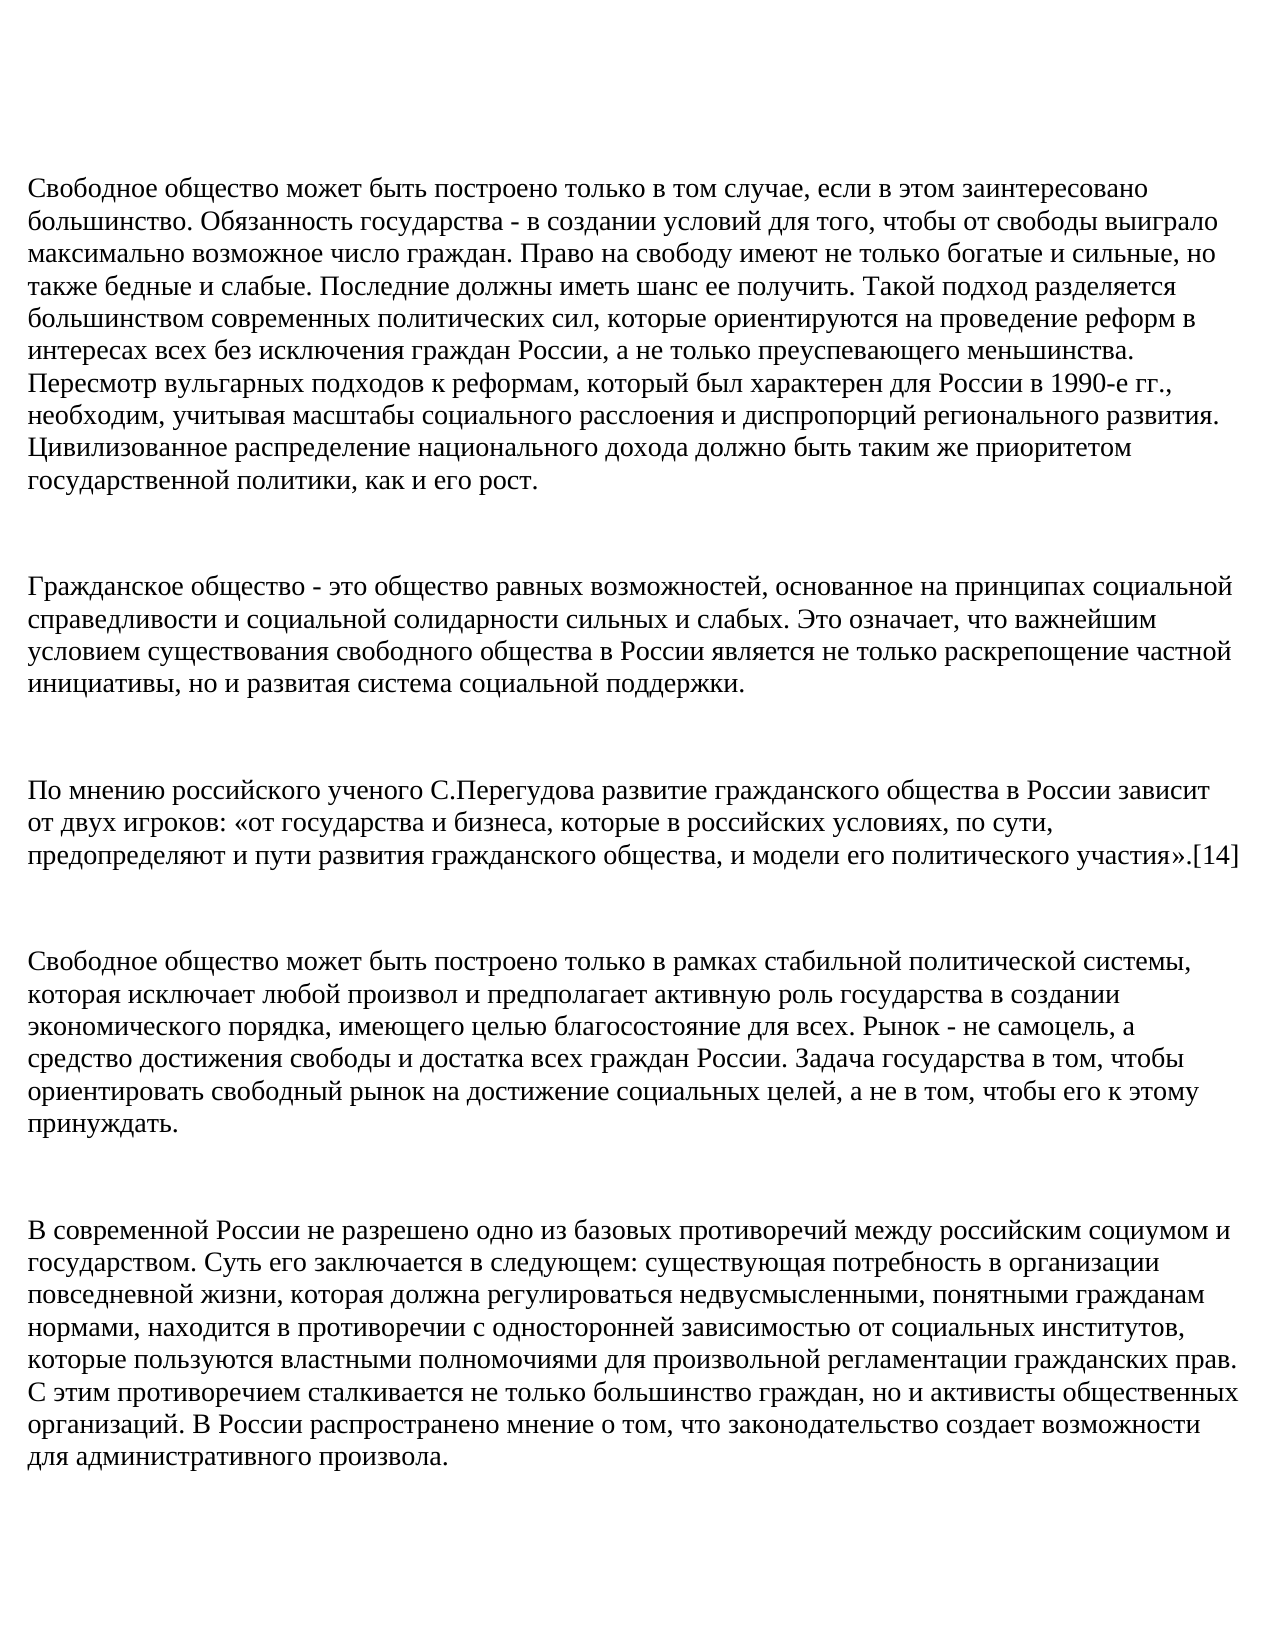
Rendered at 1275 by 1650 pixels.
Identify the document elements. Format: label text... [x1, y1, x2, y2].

text Свободное общество может быть построено только в рамках стабильной политической системы, которая исключает любой произвол и предполагает активную роль государства в создании экономического порядка, имеющего целью благосостояние для всех. Рынок - не самоцель, а средство достижения свободы и достатка всех граждан России. Задача государства в том, чтобы ориентировать свободный рынок на достижение социальных целей, а не в том, чтобы его к этому принуждать. [27, 944, 1243, 1139]
text По мнению российского ученого С.Перегудова развитие гражданского общества в России зависит от двух игроков: «от государства и бизнеса, которые в российских условиях, по сути, предопределяют и пути развития гражданского общества, и модели его политического участия».[14] [27, 773, 1243, 870]
text Гражданское общество - это общество равных возможностей, основанное на принципах социальной справедливости и социальной солидарности сильных и слабых. Это означает, что важнейшим условием существования свободного общества в России является не только раскрепощение частной инициативы, но и развитая система социальной поддержки. [27, 569, 1243, 699]
text Свободное общество может быть построено только в том случае, если в этом заинтересовано большинство. Обязанность государства - в создании условий для того, чтобы от свободы выиграло максимально возможное число граждан. Право на свободу имеют не только богатые и сильные, но также бедные и слабые. Последние должны иметь шанс ее получить. Такой подход разделяется большинством современных политических сил, которые ориентируются на проведение реформ в интересах всех без исключения граждан России, а не только преуспевающего меньшинства. Пересмотр вульгарных подходов к реформам, который был характерен для России в 1990-е гг., необходим, учитывая масштабы социального расслоения и диспропорций регионального развития. Цивилизованное распределение национального дохода должно быть таким же приоритетом государственной политики, как и его рост. [27, 171, 1243, 495]
text В современной России не разрешено одно из базовых противоречий между российским социумом и государством. Суть его заключается в следующем: существующая потребность в организации повседневной жизни, которая должна регулироваться недвусмысленными, понятными гражданам нормами, находится в противоречии с односторонней зависимостью от социальных институтов, которые пользуются властными полномочиями для произвольной регламентации гражданских прав. С этим противоречием сталкивается не только большинство граждан, но и активисты общественных организаций. В России распространено мнение о том, что законодательство создает возможности для административного произвола. [27, 1213, 1243, 1472]
